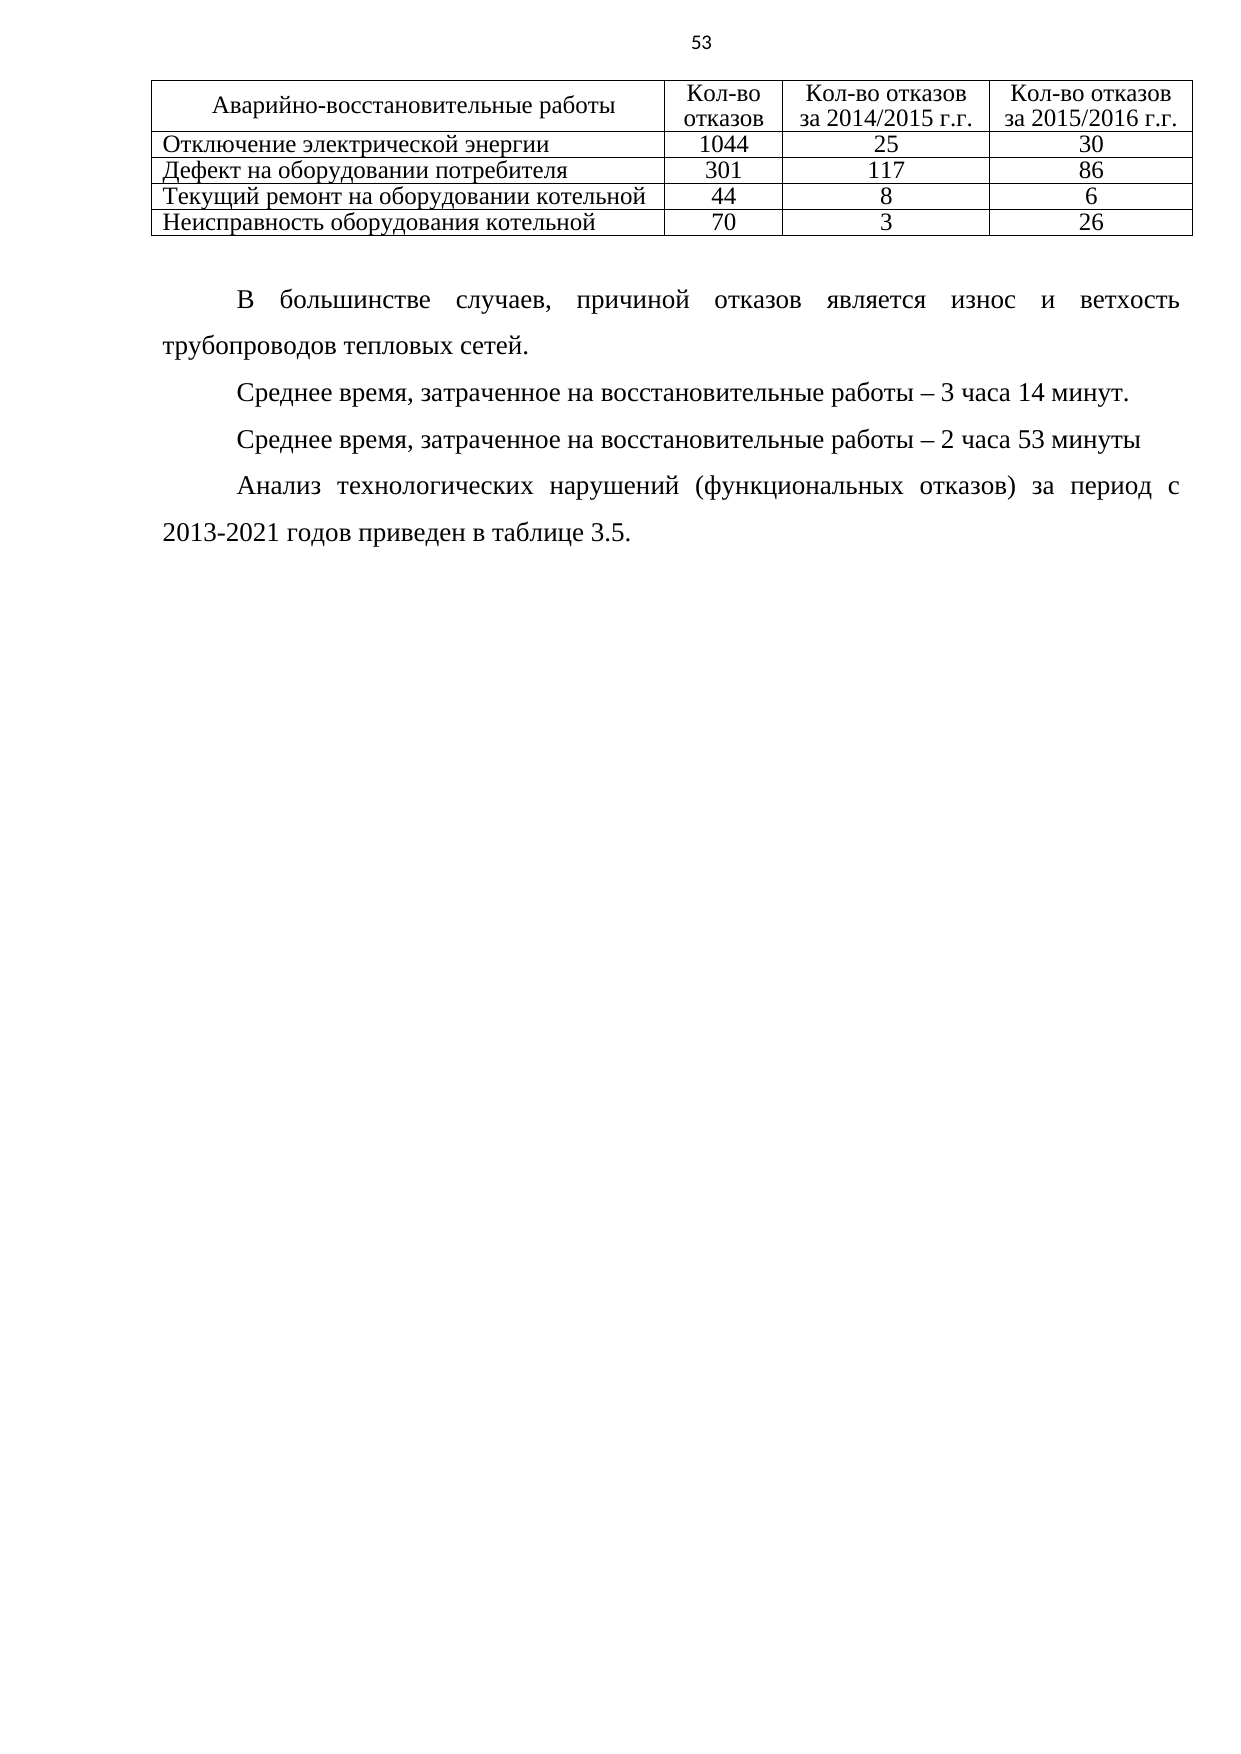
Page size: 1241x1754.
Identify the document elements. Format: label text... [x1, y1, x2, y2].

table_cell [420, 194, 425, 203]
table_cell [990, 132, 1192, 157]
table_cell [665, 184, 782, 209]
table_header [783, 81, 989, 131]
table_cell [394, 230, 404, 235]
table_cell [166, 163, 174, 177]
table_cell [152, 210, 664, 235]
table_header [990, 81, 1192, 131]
text Среднее время, затраченное на восстановительные работы – 3 часа 14 минут. [162, 376, 1181, 407]
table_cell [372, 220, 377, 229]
text Анализ технологических нарушений (функциональных отказов) за период с 2013-2021 годов приведен в таблице 3.5. [162, 469, 1181, 547]
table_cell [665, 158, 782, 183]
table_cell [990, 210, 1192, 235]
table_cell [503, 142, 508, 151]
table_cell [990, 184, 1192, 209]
text В большинстве случаев, причиной отказов является износ и ветхость трубопроводов тепловых сетей. [162, 283, 1181, 361]
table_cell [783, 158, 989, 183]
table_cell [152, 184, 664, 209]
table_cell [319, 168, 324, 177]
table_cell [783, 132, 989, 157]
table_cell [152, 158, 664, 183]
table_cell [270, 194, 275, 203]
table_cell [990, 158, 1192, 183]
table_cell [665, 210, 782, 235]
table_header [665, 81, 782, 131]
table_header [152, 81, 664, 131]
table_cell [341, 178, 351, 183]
text Среднее время, затраченное на восстановительные работы – 2 часа 53 минуты [162, 423, 1181, 454]
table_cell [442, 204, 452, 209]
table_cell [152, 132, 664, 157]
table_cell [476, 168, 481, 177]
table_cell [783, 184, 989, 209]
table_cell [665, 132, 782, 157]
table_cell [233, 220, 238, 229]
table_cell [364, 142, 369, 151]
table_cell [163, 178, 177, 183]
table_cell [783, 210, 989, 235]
